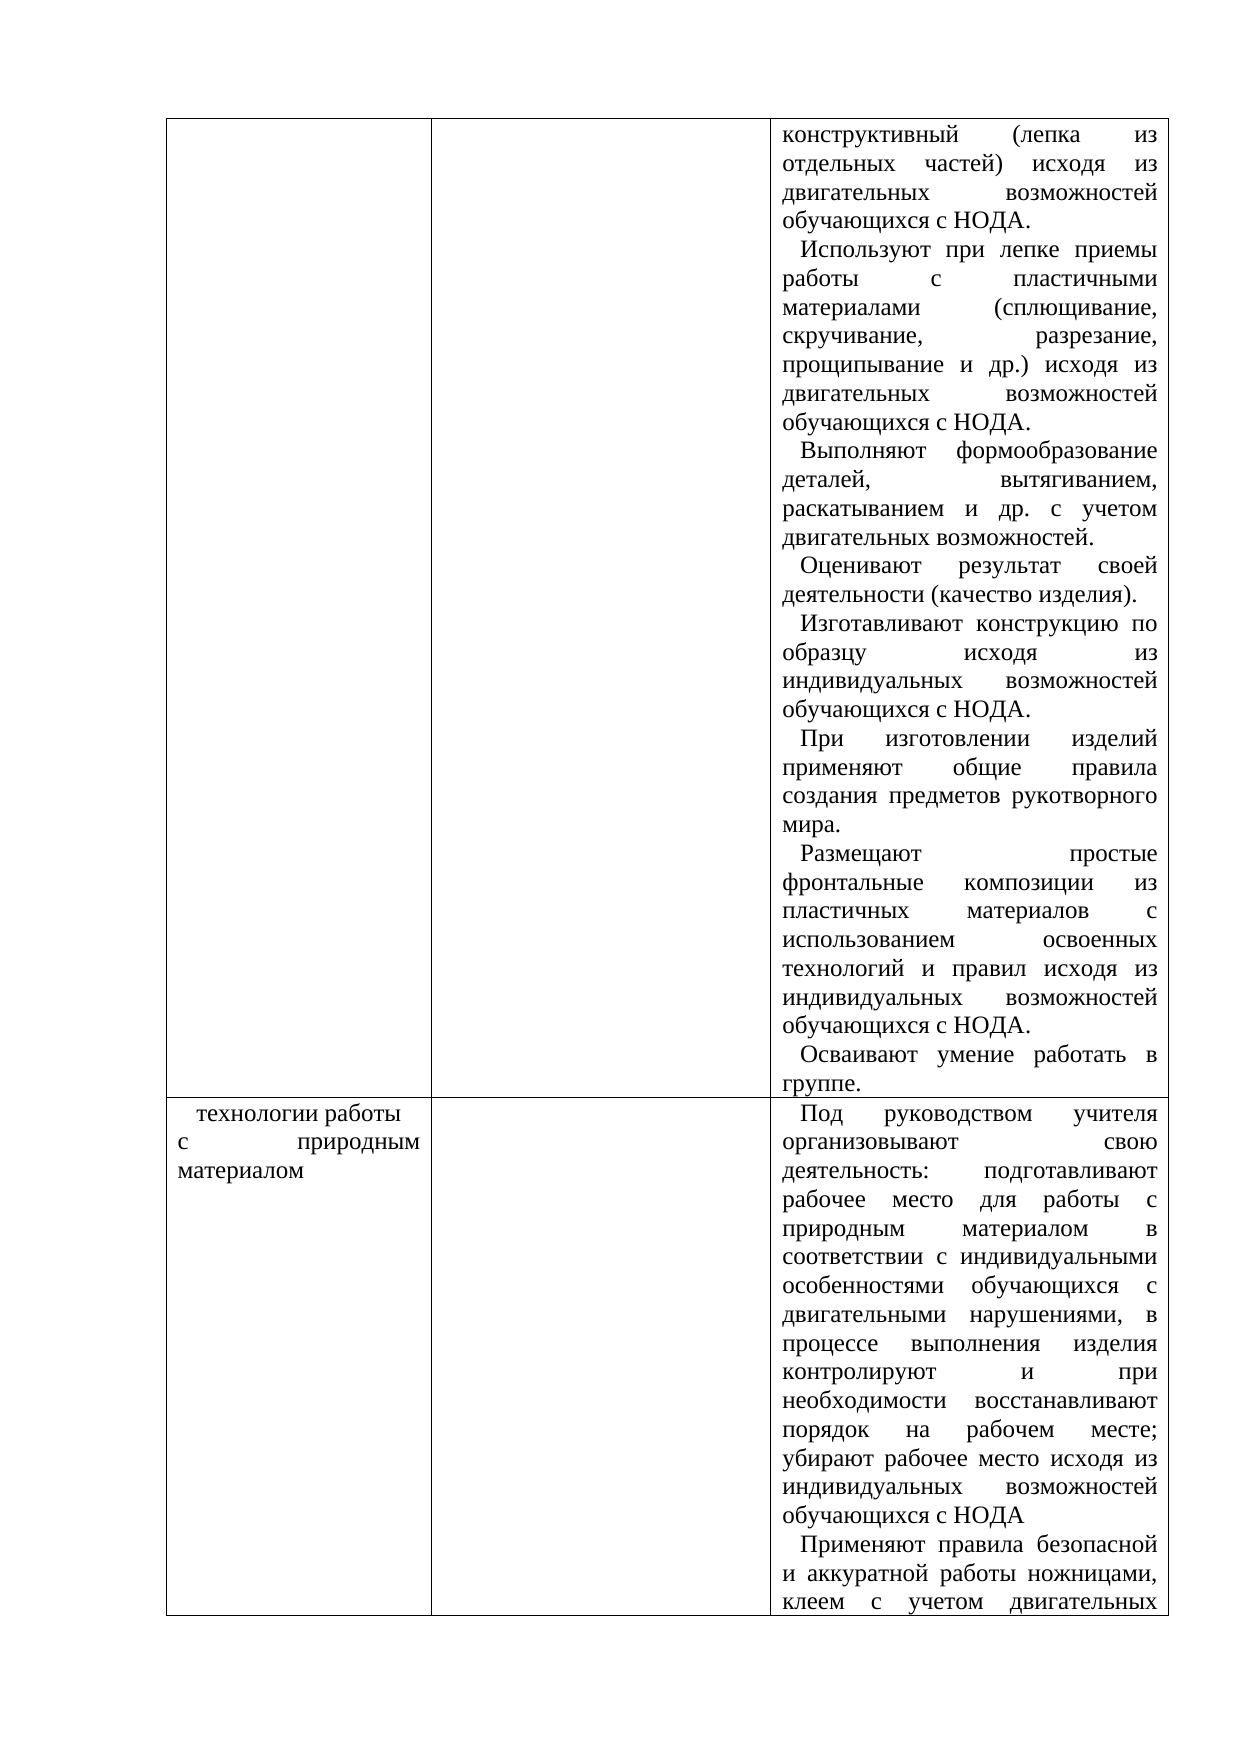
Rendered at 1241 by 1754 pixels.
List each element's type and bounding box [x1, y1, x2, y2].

table_cell [771, 119, 1168, 1097]
table_cell [432, 1098, 770, 1615]
table_cell [167, 119, 431, 1097]
table_cell [167, 1098, 431, 1615]
table_cell [432, 119, 770, 1097]
table_cell [771, 1098, 1168, 1615]
